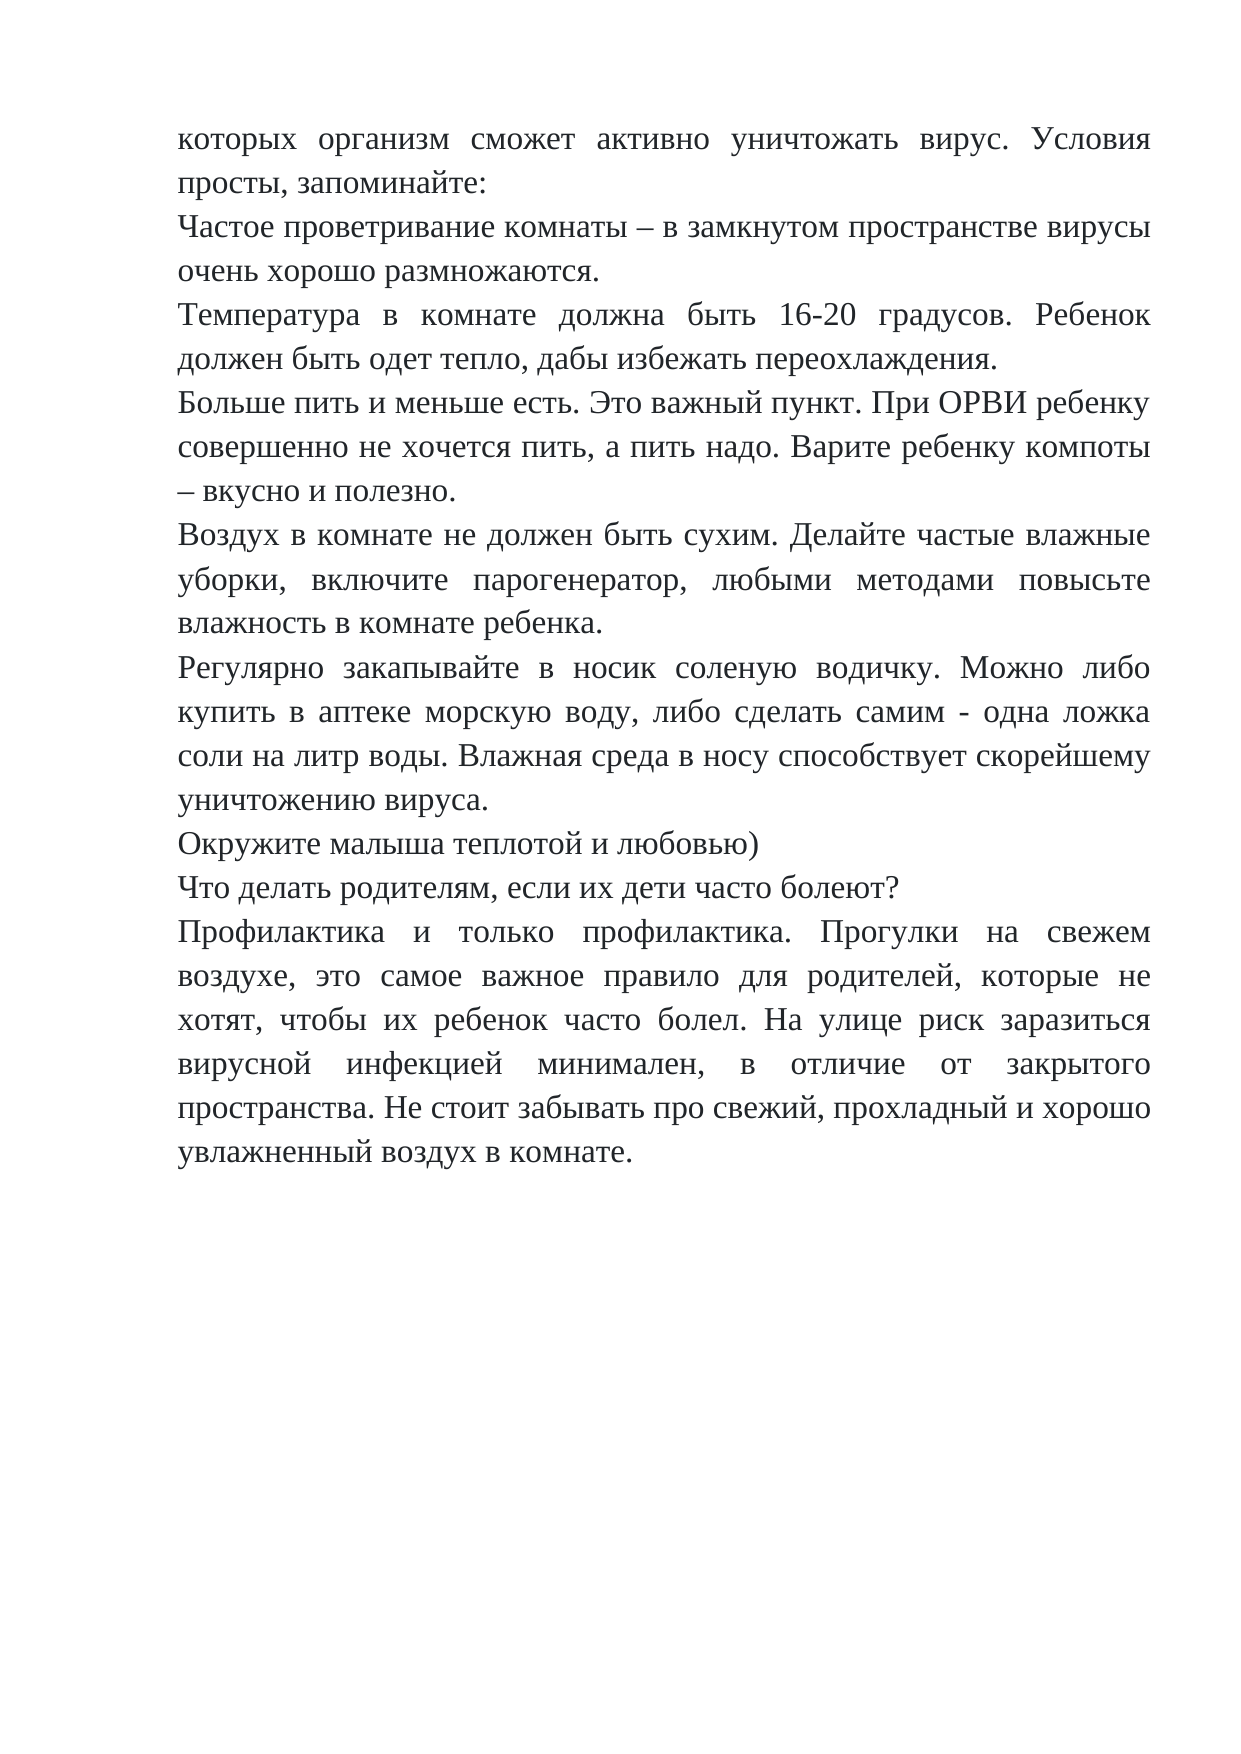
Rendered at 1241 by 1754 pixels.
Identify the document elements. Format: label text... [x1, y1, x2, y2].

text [177, 118, 1152, 201]
text Профилактика и только профилактика. Прогулки на свежем воздухе, это самое важное правило для родителей, которые не хотят, чтобы их ребенок часто болел. На улице риск заразиться вирусной инфекцией минимален, в отличие от закрытого пространства. Не стоит забывать про свежий, прохладный и хорошо увлажненный воздух в комнате. [177, 911, 1152, 1170]
text Окружите малыша теплотой и любовью) [177, 823, 1152, 861]
text Регулярно закапывайте в носик соленую водичку. Можно либо купить в аптеке морскую воду, либо сделать самим - одна ложка соли на литр воды. Влажная среда в носу способствует скорейшему уничтожению вируса. [177, 647, 1152, 817]
text Что делать родителям, если их дети часто болеют? [177, 867, 1152, 906]
text Больше пить и меньше есть. Это важный пункт. При ОРВИ ребенку совершенно не хочется пить, а пить надо. Варите ребенку компоты – вкусно и полезно. [177, 382, 1152, 509]
text Частое проветривание комнаты – в замкнутом пространстве вирусы очень хорошо размножаются. [177, 206, 1152, 289]
text Температура в комнате должна быть 16-20 градусов. Ребенок должен быть одет тепло, дабы избежать переохлаждения. [177, 294, 1152, 377]
text Воздух в комнате не должен быть сухим. Делайте частые влажные уборки, включите парогенератор, любыми методами повысьте влажность в комнате ребенка. [177, 515, 1152, 641]
